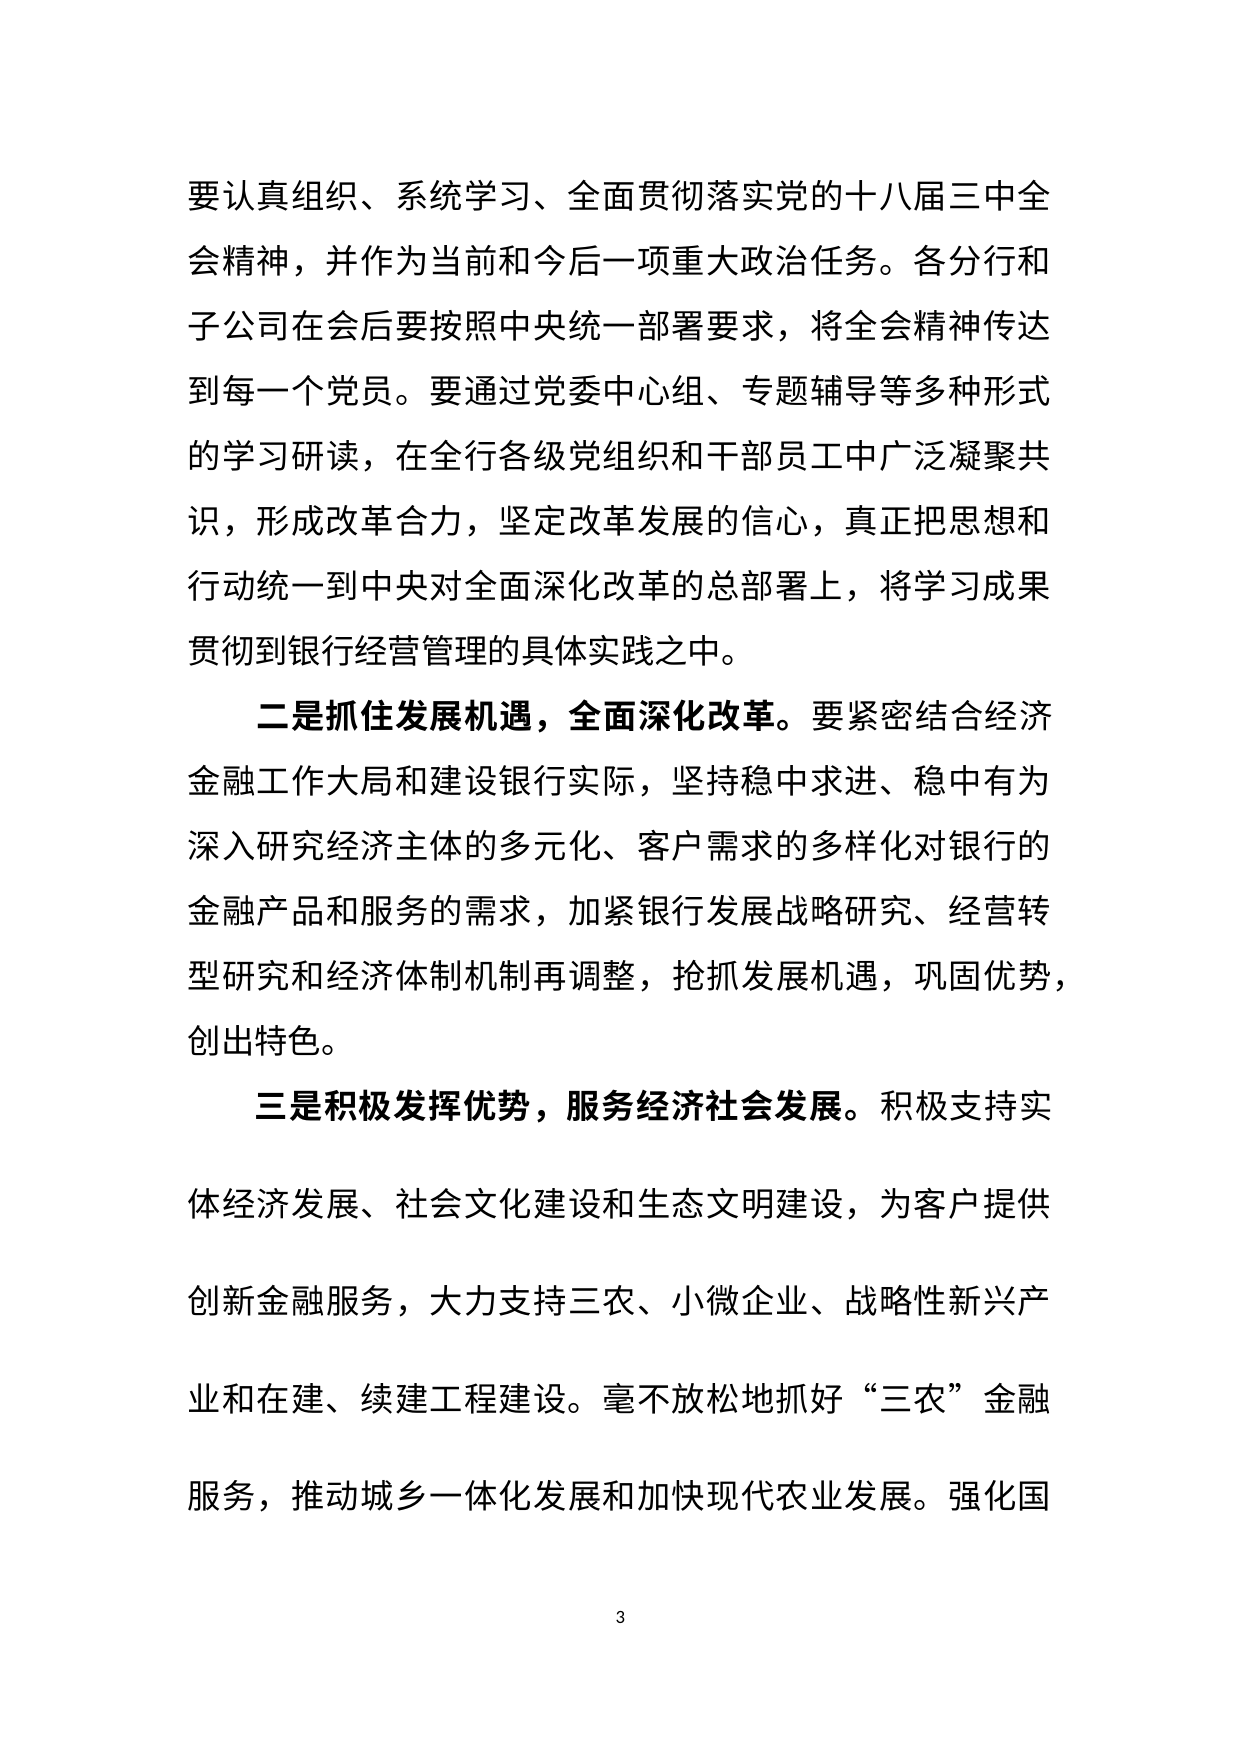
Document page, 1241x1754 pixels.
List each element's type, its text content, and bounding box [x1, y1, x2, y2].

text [187, 162, 1053, 682]
text 二是抓住发展机遇，全面深化改革。要紧密结合经济金融工作大局和建设银行实际，坚持稳中求进、稳中有为，深入研究经济主体的多元化、客户需求的多样化对银行的金融产品和服务的需求，加紧银行发展战略研究、经营转型研究和经济体制机制再调整，抢抓发展机遇，巩固优势，创出特色。 [187, 682, 1053, 1072]
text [187, 1072, 1053, 1527]
